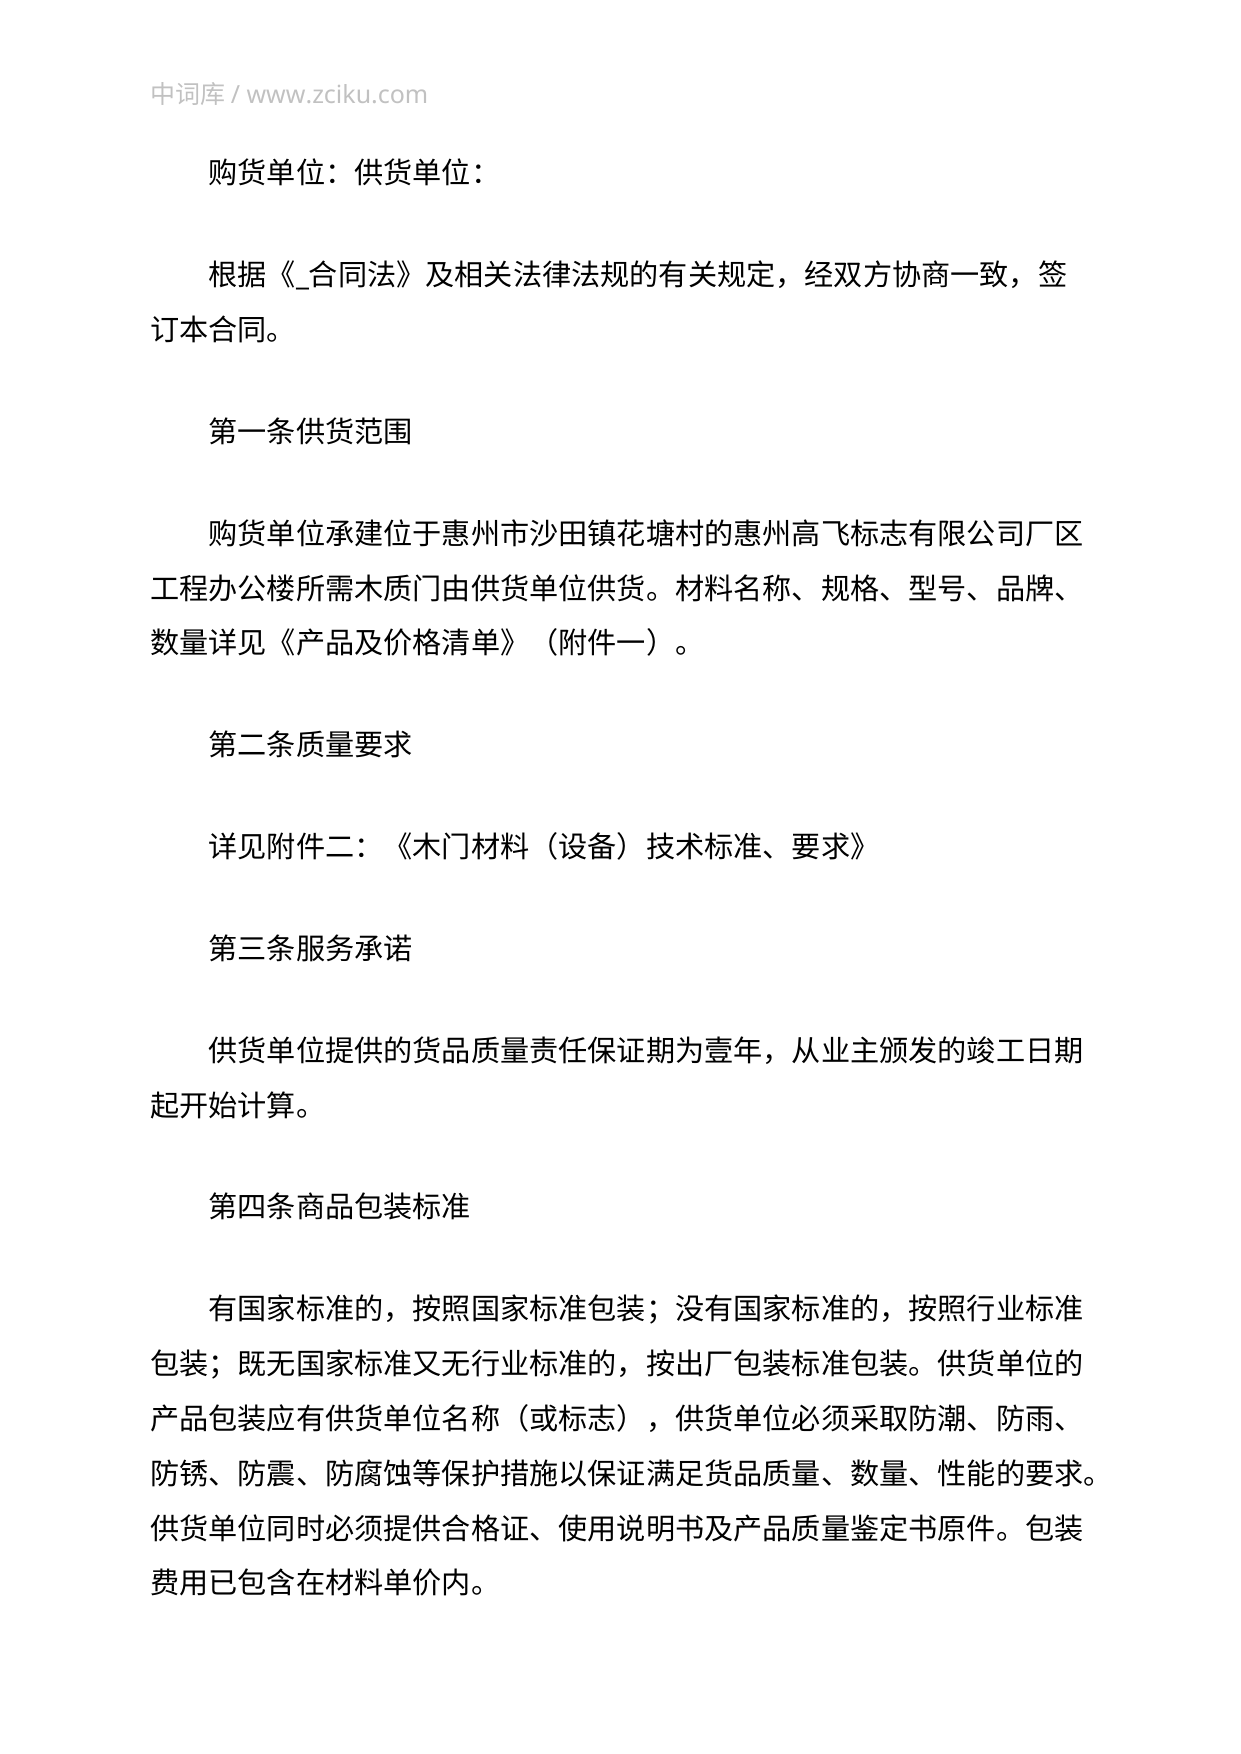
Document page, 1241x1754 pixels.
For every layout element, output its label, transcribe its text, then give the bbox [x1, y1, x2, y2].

text 供货单位提供的货品质量责任保证期为壹年，从业主颁发的竣工日期起开始计算。 [150, 1027, 1090, 1124]
text 第二条质量要求 [150, 722, 1090, 764]
text 购货单位：供货单位： [150, 150, 1090, 192]
text 详见附件二：《木门材料（设备）技术标准、要求》 [150, 824, 1090, 866]
text 第一条供货范围 [150, 408, 1090, 451]
text 根据《_合同法》及相关法律法规的有关规定，经双方协商一致，签订本合同。 [150, 252, 1090, 349]
text 购货单位承建位于惠州市沙田镇花塘村的惠州高飞标志有限公司厂区工程办公楼所需木质门由供货单位供货。材料名称、规格、型号、品牌、数量详见《产品及价格清单》（附件一）。 [150, 510, 1090, 662]
text 第三条服务承诺 [150, 925, 1090, 968]
text 有国家标准的，按照国家标准包装；没有国家标准的，按照行业标准包装；既无国家标准又无行业标准的，按出厂包装标准包装。供货单位的产品包装应有供货单位名称（或标志），供货单位必须采取防潮、防雨、防锈、防震、防腐蚀等保护措施以保证满足货品质量、数量、性能的要求。供货单位同时必须提供合格证、使用说明书及产品质量鉴定书原件。包装费用已包含在材料单价内。 [150, 1286, 1090, 1602]
text 第四条商品包装标准 [150, 1184, 1090, 1226]
